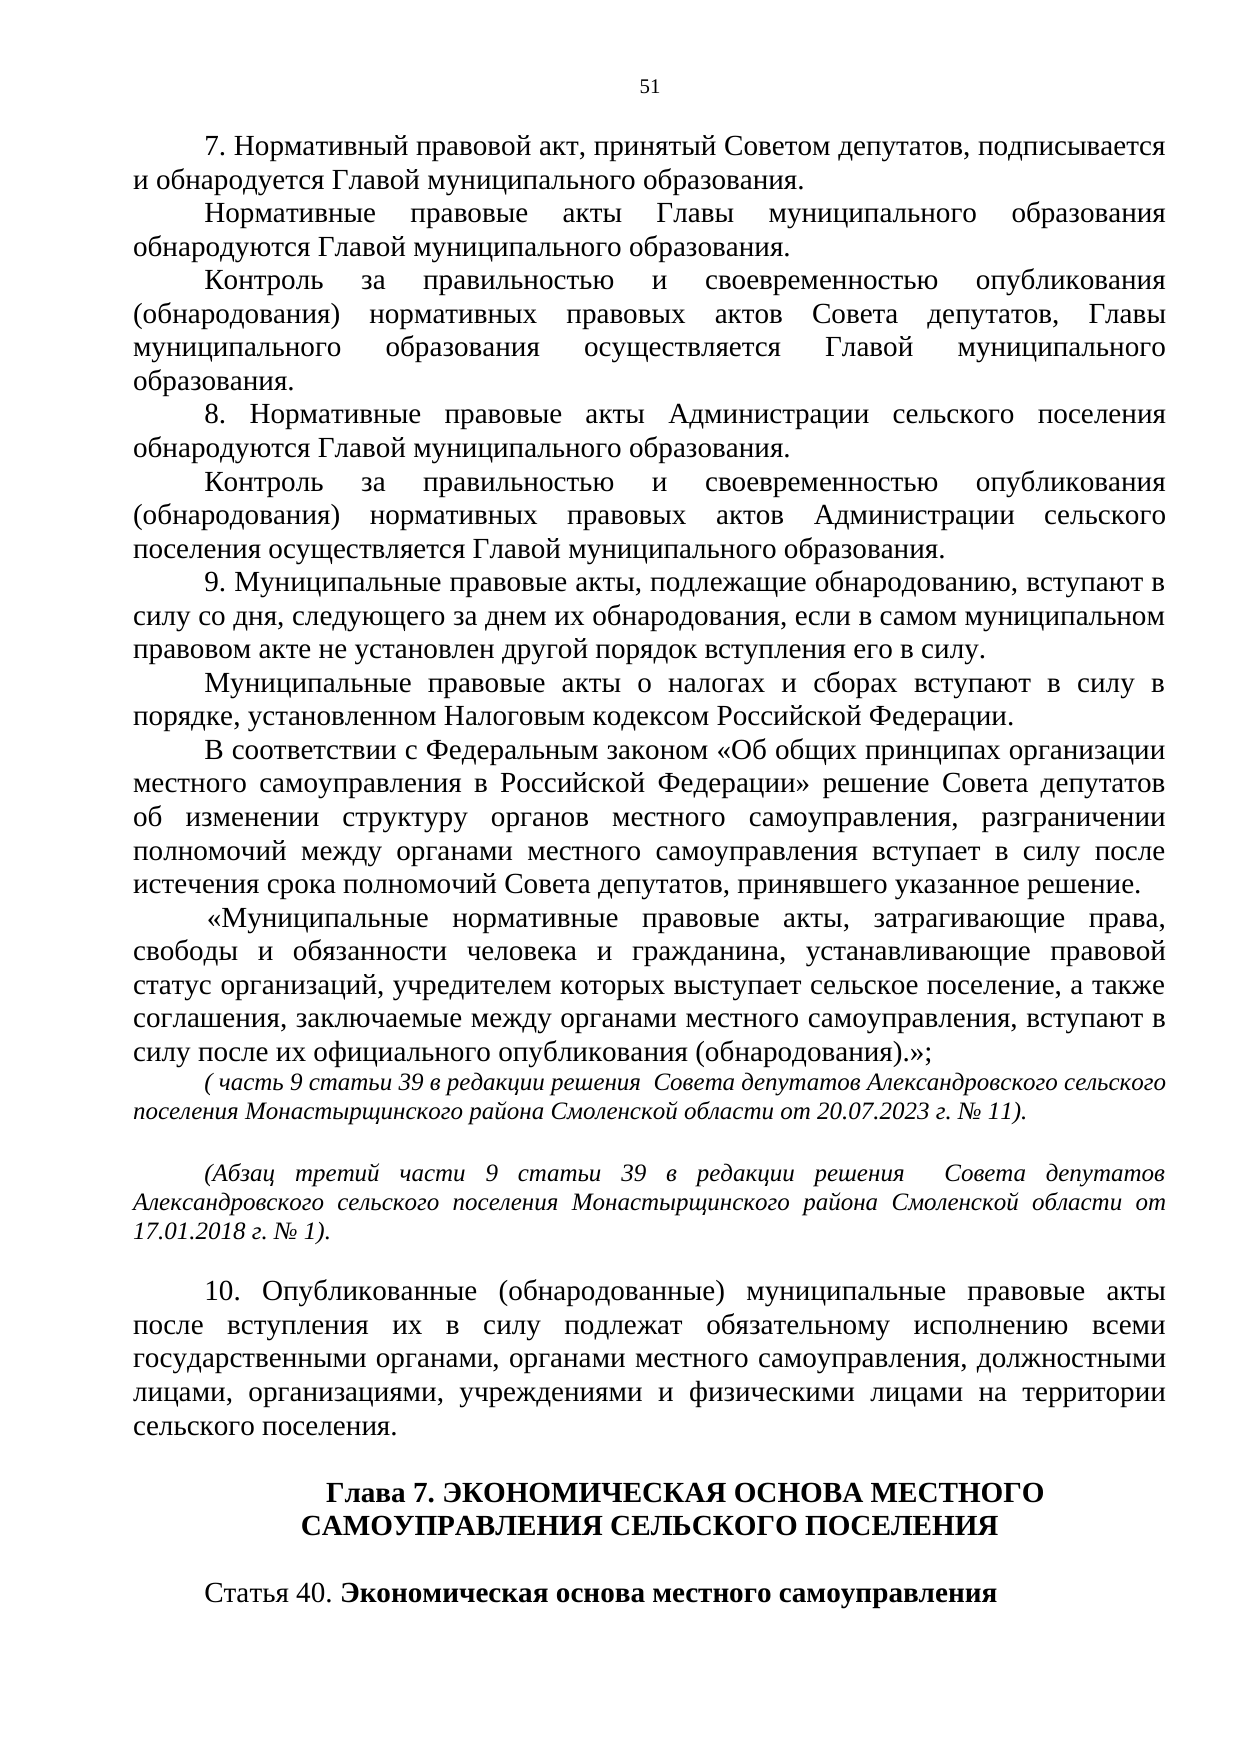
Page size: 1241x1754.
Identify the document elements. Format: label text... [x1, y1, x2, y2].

text Контроль за правильностью и своевременностью опубликования (обнародования) нормативных правовых актов Администрации сельского поселения осуществляется Главой муниципального образования. [133, 464, 1167, 564]
text Статья 40. Экономическая основа местного самоуправления [133, 1575, 1167, 1609]
text Муниципальные правовые акты о налогах и сборах вступают в силу в порядке, установленном Налоговым кодексом Российской Федерации. [133, 665, 1167, 732]
text Нормативные правовые акты Главы муниципального образования обнародуются Главой муниципального образования. [133, 195, 1167, 262]
text Контроль за правильностью и своевременностью опубликования (обнародования) нормативных правовых актов Совета депутатов, Главы муниципального образования осуществляется Главой муниципального образования. [133, 262, 1167, 397]
text 10. Опубликованные (обнародованные) муниципальные правовые акты после вступления их в силу подлежат обязательному исполнению всеми государственными органами, органами местного самоуправления, должностными лицами, организациями, учреждениями и физическими лицами на территории сельского поселения. [133, 1273, 1167, 1441]
text 7. Нормативный правовой акт, принятый Советом депутатов, подписывается и обнародуется Главой муниципального образования. [133, 128, 1167, 195]
text В соответствии с Федеральным законом «Об общих принципах организации местного самоуправления в Российской Федерации» решение Совета депутатов об изменении структуру органов местного самоуправления, разграничении полномочий между органами местного самоуправления вступает в силу после истечения срока полномочий Совета депутатов, принявшего указанное решение. [133, 732, 1167, 900]
text (Абзац третий части 9 статьи 39 в редакции решения Совета депутатов Александровского сельского поселения Монастырщинского района Смоленской области от 17.01.2018 г. № 1). [133, 1158, 1167, 1245]
text 8. Нормативные правовые акты Администрации сельского поселения обнародуются Главой муниципального образования. [133, 397, 1167, 464]
text Глава 7. ЭКОНОМИЧЕСКАЯ ОСНОВа МЕСТНОГО САМОУПРАВЛЕНИЯ СЕЛЬСКОГО ПОСЕЛЕНИЯ [133, 1475, 1167, 1542]
text ( часть 9 статьи 39 в редакции решения Совета депутатов Александровского сельского поселения Монастырщинского района Смоленской области от 20.07.2023 г. № 11). [133, 1067, 1167, 1125]
text «Муниципальные нормативные правовые акты, затрагивающие права, свободы и обязанности человека и гражданина, устанавливающие правовой статус организаций, учредителем которых выступает сельское поселение, а также соглашения, заключаемые между органами местного самоуправления, вступают в силу после их официального опубликования (обнародования).»; [133, 900, 1167, 1067]
text 9. Муниципальные правовые акты, подлежащие обнародованию, вступают в силу со дня, следующего за днем их обнародования, если в самом муниципальном правовом акте не установлен другой порядок вступления его в силу. [133, 564, 1167, 665]
